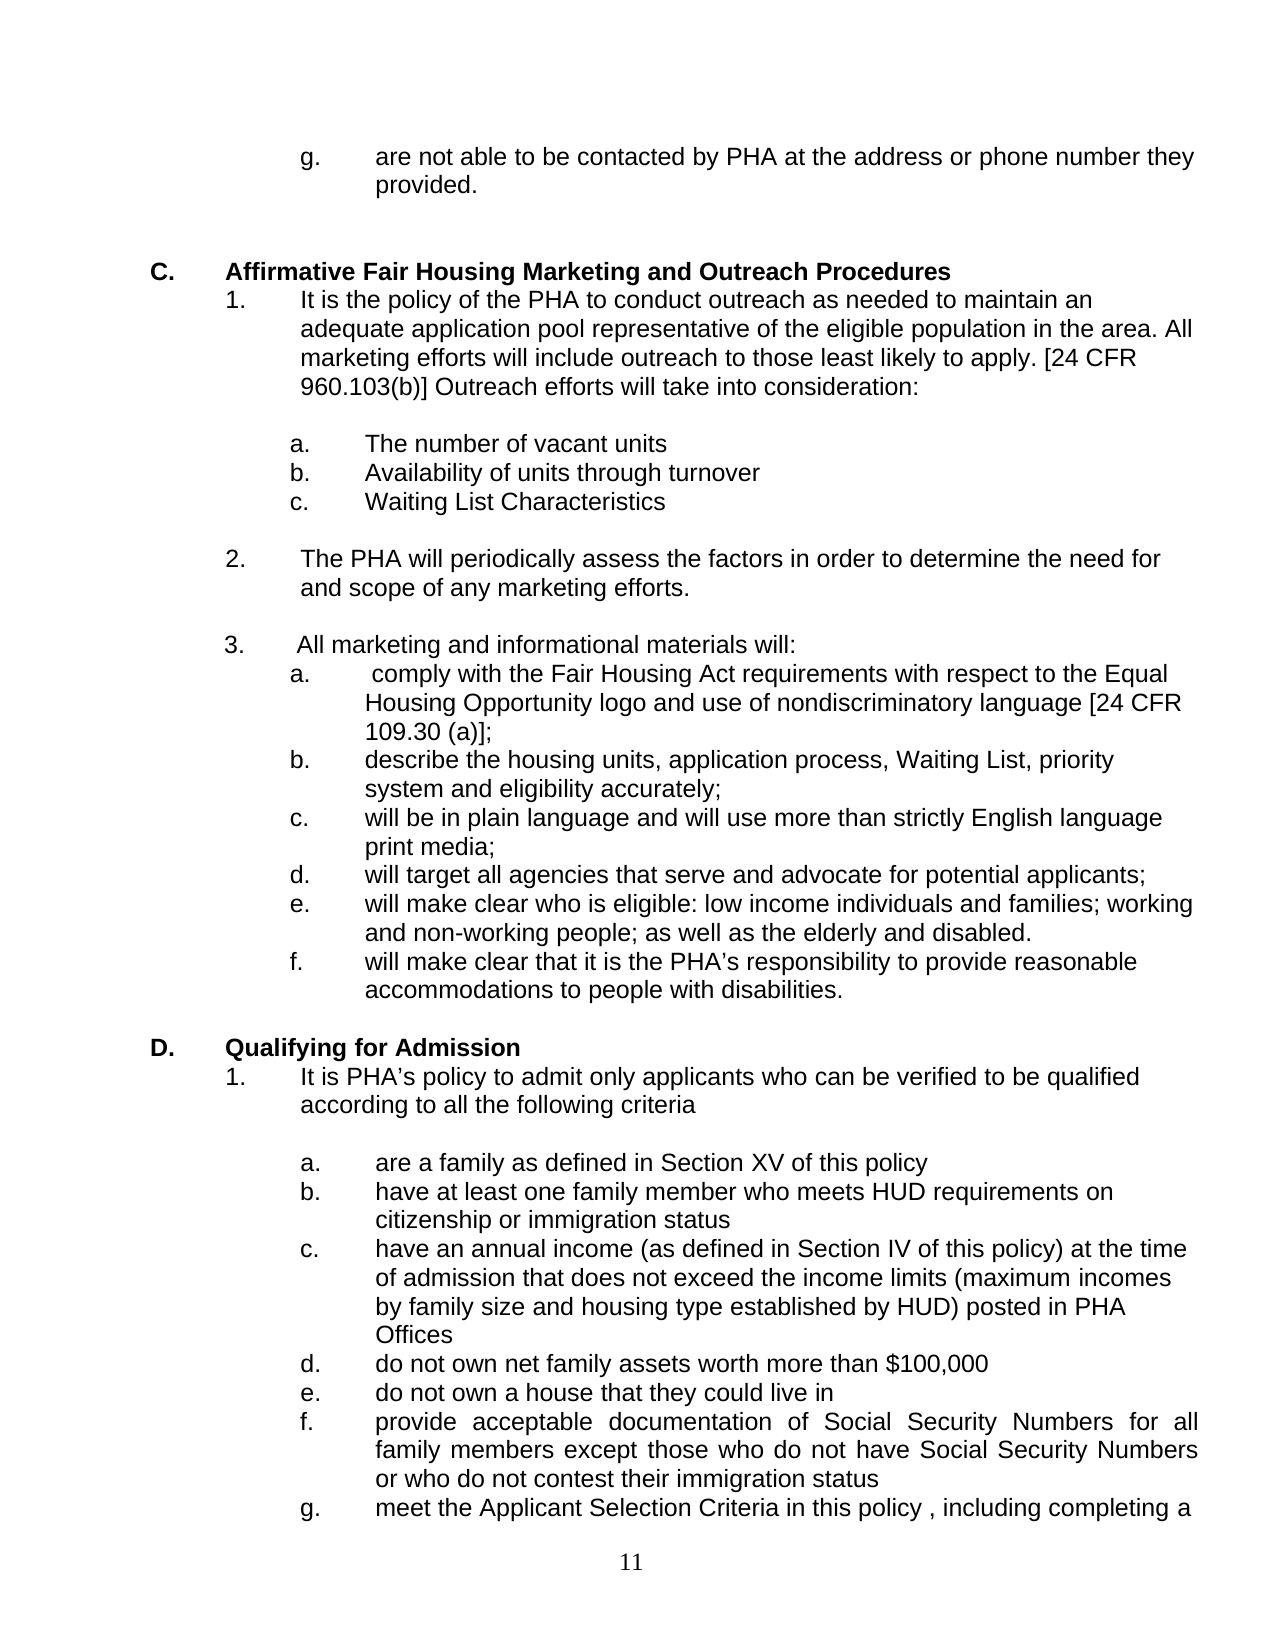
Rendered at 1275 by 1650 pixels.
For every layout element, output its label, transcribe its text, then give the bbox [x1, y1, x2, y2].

list are not able to be contacted by PHA at the address or phone number they provided. [300, 142, 1199, 199]
list provide acceptable documentation of Social Security Numbers for all family members except those who do not have Social Security Numbers or who do not contest their immigration status [300, 1407, 1199, 1493]
list have an annual income (as defined in Section IV of this policy) at the time of admission that does not exceed the income limits (maximum incomes by family size and housing type established by HUD) posted in PHA Offices [300, 1234, 1199, 1349]
list It is the policy of the PHA to conduct outreach as needed to maintain an adequate application pool representative of the eligible population in the area. All marketing efforts will include outreach to those least likely to apply. [24 CFR 960.103(b)] Outreach efforts will take into consideration: [225, 285, 1199, 400]
text d. will target all agencies that serve and advocate for potential applicants; [289, 860, 1199, 889]
text c. Waiting List Characteristics [214, 487, 1199, 515]
text a. The number of vacant units [214, 429, 1199, 458]
text 3. All marketing and informational materials will: [224, 630, 1199, 659]
subtitle Qualifying for Admission [150, 1033, 1199, 1062]
list The PHA will periodically assess the factors in order to determine the need for and scope of any marketing efforts. [225, 544, 1199, 602]
list do not own a house that they could live in [300, 1378, 1199, 1407]
text f. will make clear that it is the PHA’s responsibility to provide reasonable accommodations to people with disabilities. [289, 947, 1199, 1004]
text c. will be in plain language and will use more than strictly English language print media; [289, 803, 1199, 860]
text a. comply with the Fair Housing Act requirements with respect to the Equal Housing Opportunity logo and use of nondiscriminatory language [24 CFR 109.30 (a)]; [289, 659, 1199, 745]
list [300, 1493, 1199, 1522]
subtitle Affirmative Fair Housing Marketing and Outreach Procedures [150, 257, 1199, 285]
text b. Availability of units through turnover [214, 458, 1199, 487]
text b. describe the housing units, application process, Waiting List, priority system and eligibility accurately; [289, 745, 1199, 803]
list have at least one family member who meets HUD requirements on citizenship or immigration status [300, 1177, 1199, 1234]
list are a family as defined in Section XV of this policy [300, 1148, 1199, 1177]
text e. will make clear who is eligible: low income individuals and families; working and non-working people; as well as the elderly and disabled. [289, 889, 1199, 947]
list It is PHA’s policy to admit only applicants who can be verified to be qualified according to all the following criteria [225, 1062, 1199, 1119]
list do not own net family assets worth more than $100,000 [300, 1349, 1199, 1378]
